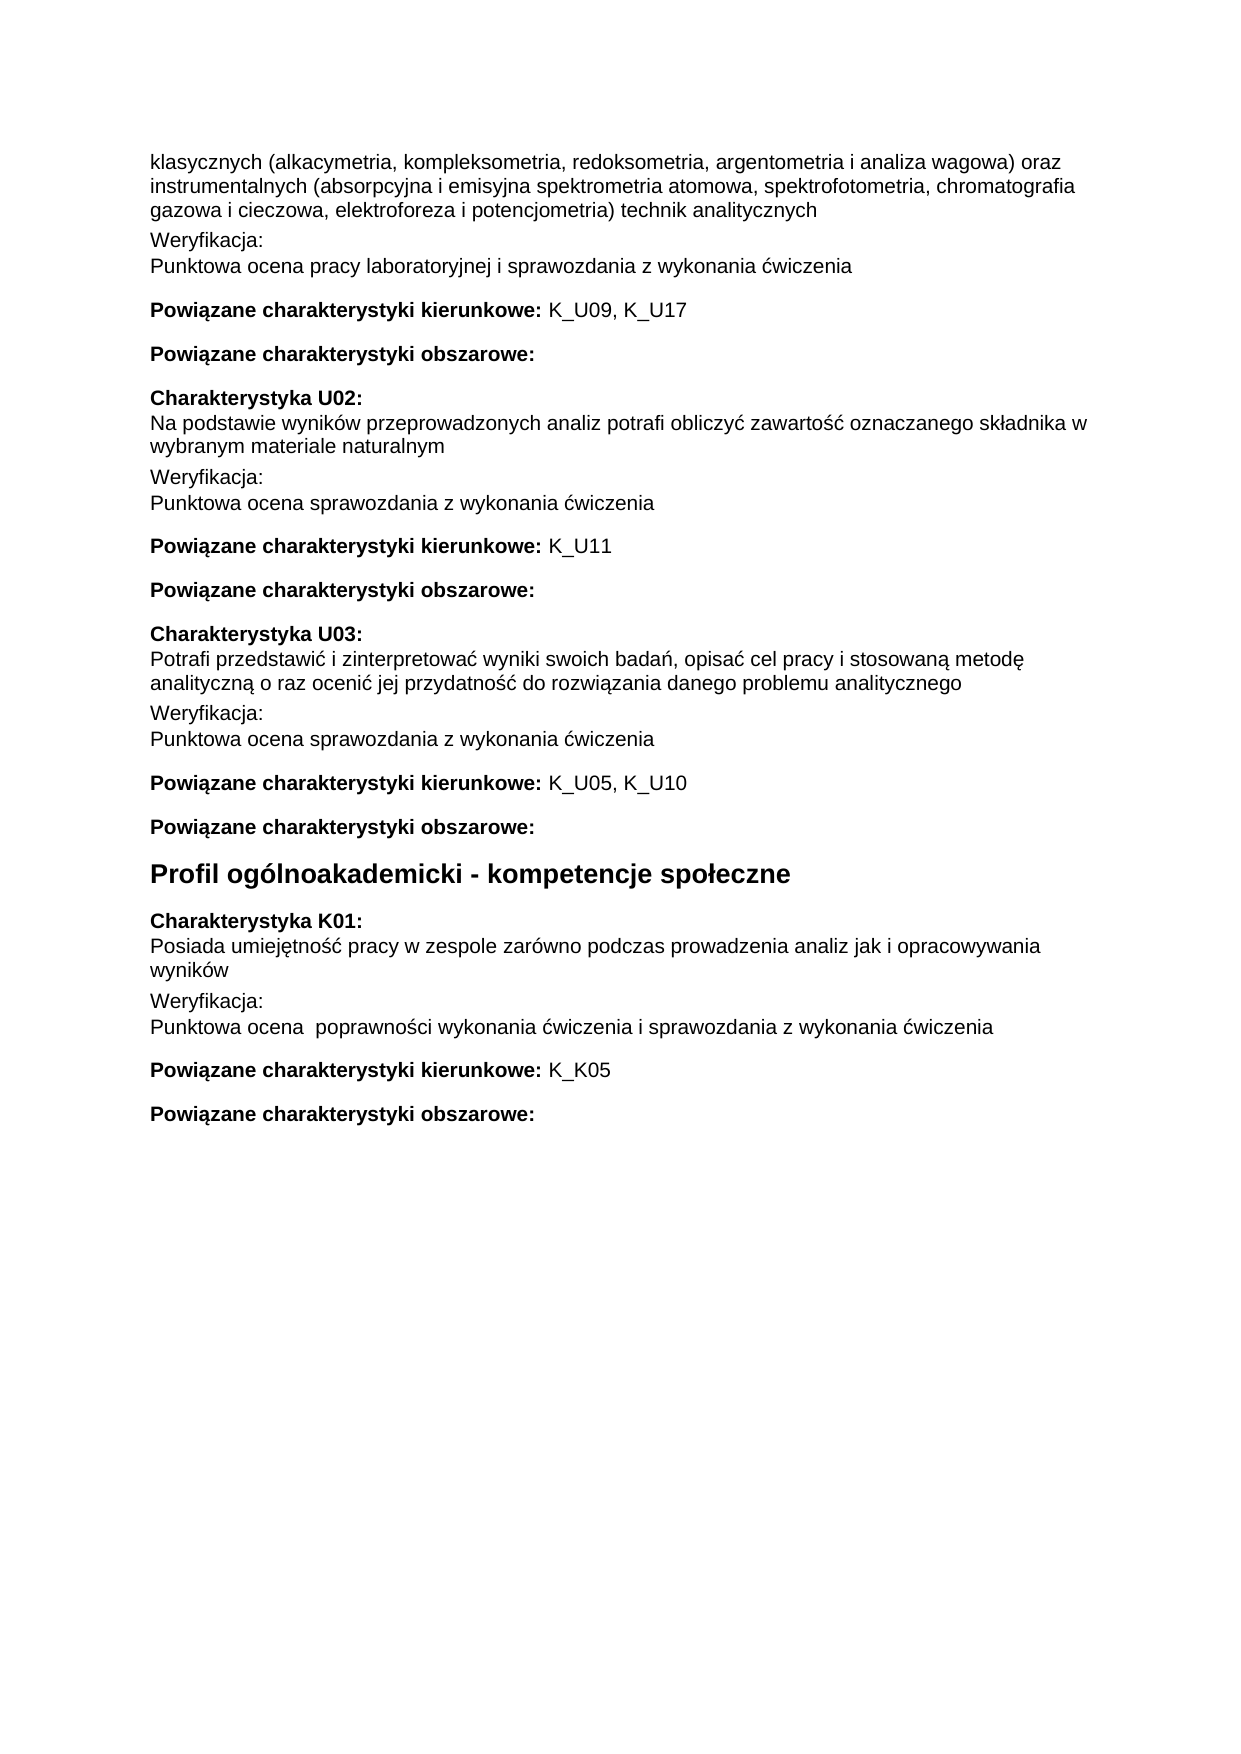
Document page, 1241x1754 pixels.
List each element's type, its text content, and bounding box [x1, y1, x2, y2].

text Powiązane charakterystyki obszarowe: [150, 1102, 1090, 1126]
text Charakterystyka U03: [150, 622, 1090, 646]
text Charakterystyka K01: [150, 909, 1090, 933]
text Powiązane charakterystyki kierunkowe: K_K05 [150, 1058, 1090, 1082]
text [150, 150, 1090, 222]
text Weryfikacja: [150, 701, 1090, 725]
text Punktowa ocena poprawności wykonania ćwiczenia i sprawozdania z wykonania ćwiczenia [150, 1014, 1090, 1038]
text Charakterystyka U02: [150, 385, 1090, 409]
text Powiązane charakterystyki obszarowe: [150, 578, 1090, 602]
text Na podstawie wyników przeprowadzonych analiz potrafi obliczyć zawartość oznaczanego składnika w wybranym materiale naturalnym [150, 410, 1090, 458]
text Potrafi przedstawić i zinterpretować wyniki swoich badań, opisać cel pracy i stosowaną metodę analityczną o raz ocenić jej przydatność do rozwiązania danego problemu analitycznego [150, 647, 1090, 695]
text Powiązane charakterystyki kierunkowe: K_U11 [150, 534, 1090, 558]
text Punktowa ocena sprawozdania z wykonania ćwiczenia [150, 491, 1090, 514]
text Powiązane charakterystyki kierunkowe: K_U09, K_U17 [150, 298, 1090, 322]
text Punktowa ocena pracy laboratoryjnej i sprawozdania z wykonania ćwiczenia [150, 254, 1090, 278]
text Powiązane charakterystyki kierunkowe: K_U05, K_U10 [150, 771, 1090, 795]
text Powiązane charakterystyki obszarowe: [150, 342, 1090, 366]
text Weryfikacja: [150, 464, 1090, 488]
text Weryfikacja: [150, 228, 1090, 252]
text Posiada umiejętność pracy w zespole zarówno podczas prowadzenia analiz jak i opracowywania wyników [150, 934, 1090, 982]
text Punktowa ocena sprawozdania z wykonania ćwiczenia [150, 727, 1090, 751]
text Weryfikacja: [150, 988, 1090, 1012]
subtitle Profil ogólnoakademicki - kompetencje społeczne [150, 858, 1090, 889]
text Powiązane charakterystyki obszarowe: [150, 814, 1090, 838]
